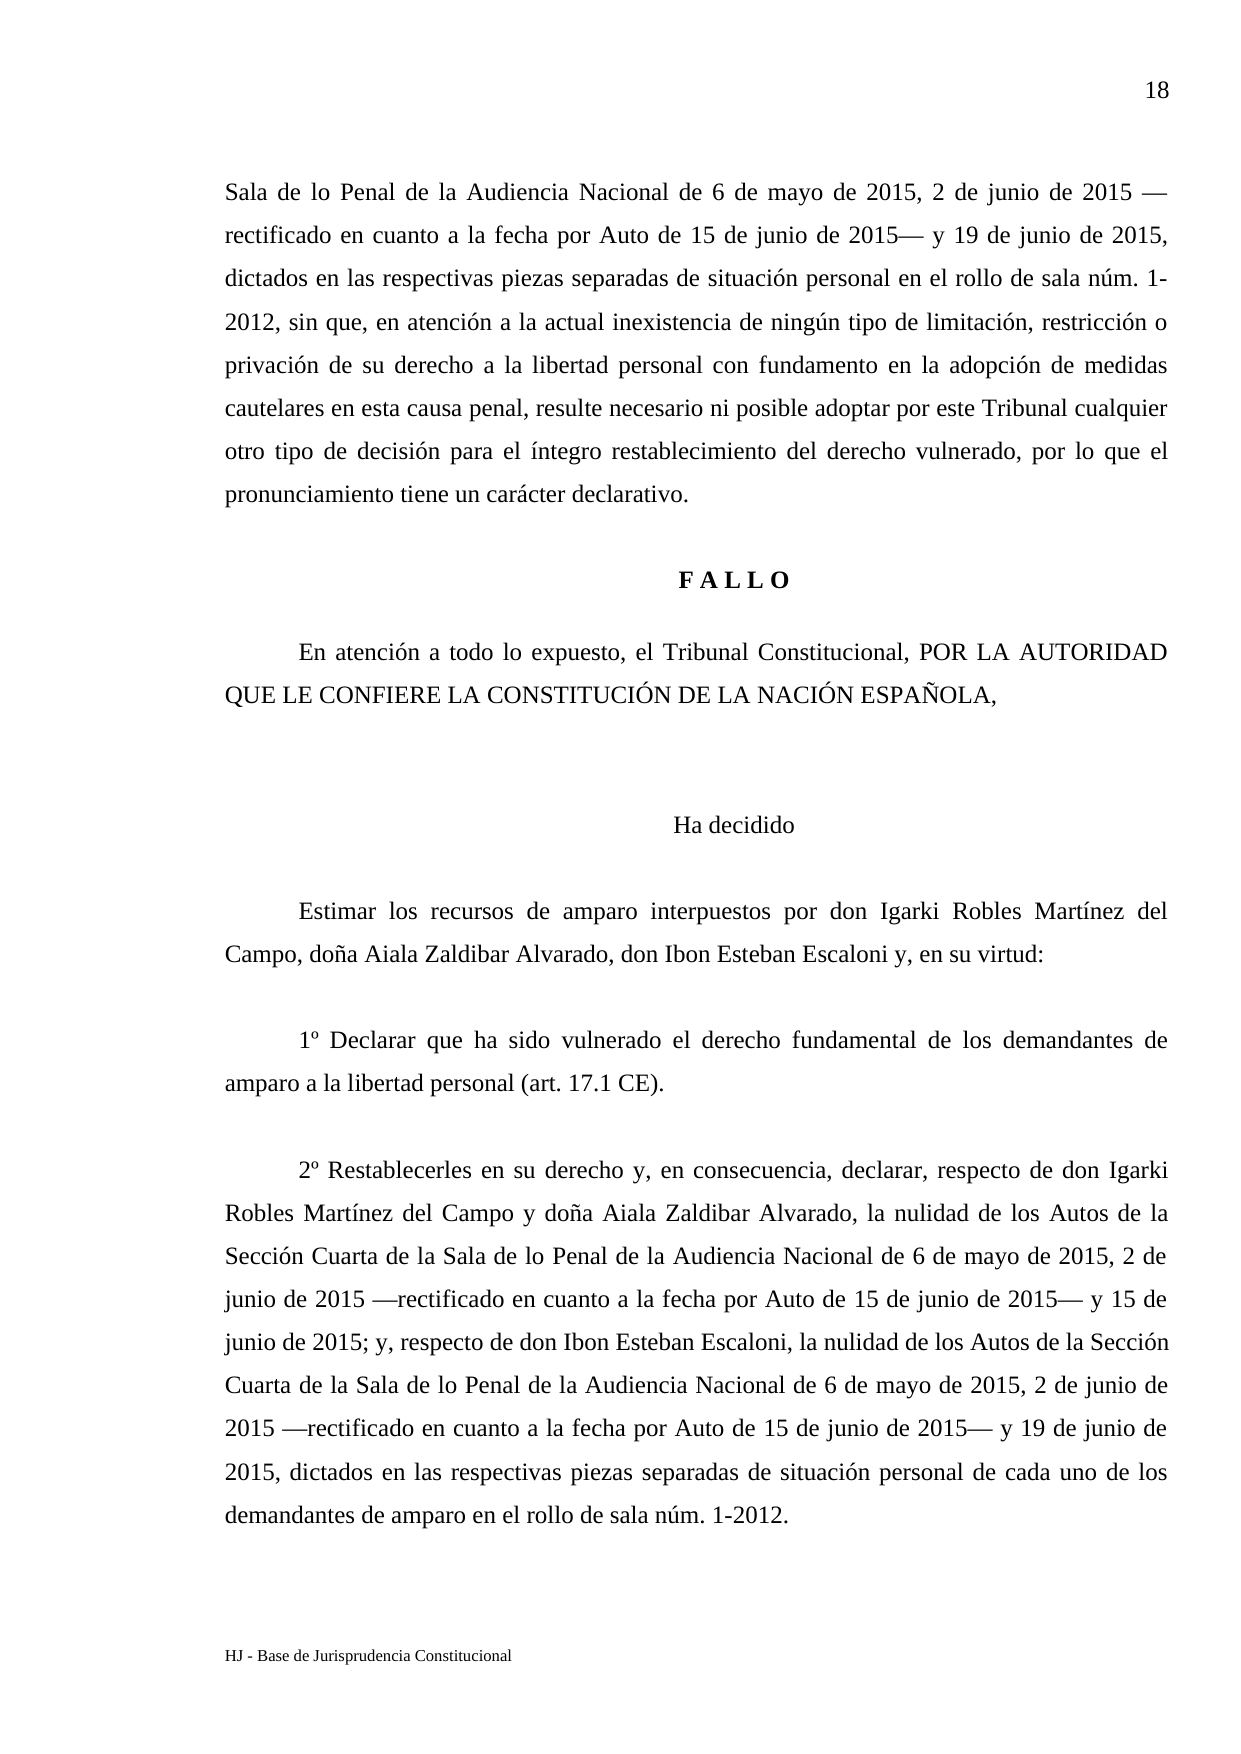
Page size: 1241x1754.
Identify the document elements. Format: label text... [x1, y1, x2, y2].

text 1º Declarar que ha sido vulnerado el derecho fundamental de los demandantes de amparo a la libertad personal (art. 17.1 CE). [224, 1025, 1169, 1097]
text 2º Restablecerles en su derecho y, en consecuencia, declarar, respecto de don Igarki Robles Martínez del Campo y doña Aiala Zaldibar Alvarado, la nulidad de los Autos de la Sección Cuarta de la Sala de lo Penal de la Audiencia Nacional de 6 de mayo de 2015, 2 de junio de 2015 —rectificado en cuanto a la fecha por Auto de 15 de junio de 2015— y 15 de junio de 2015; y, respecto de don Ibon Esteban Escaloni, la nulidad de los Autos de la Sección Cuarta de la Sala de lo Penal de la Audiencia Nacional de 6 de mayo de 2015, 2 de junio de 2015 —rectificado en cuanto a la fecha por Auto de 15 de junio de 2015— y 19 de junio de 2015, dictados en las respectivas piezas separadas de situación personal de cada uno de los demandantes de amparo en el rollo de sala núm. 1-2012. [224, 1155, 1169, 1528]
text En atención a todo lo expuesto, el Tribunal Constitucional, POR LA AUTORIDAD QUE LE CONFIERE LA CONSTITUCIÓN DE LA NACIÓN ESPAÑOLA, [224, 637, 1169, 709]
subtitle F A L L O [224, 565, 1169, 594]
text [224, 177, 1169, 508]
text Ha decidido [224, 810, 1169, 838]
text Estimar los recursos de amparo interpuestos por don Igarki Robles Martínez del Campo, doña Aiala Zaldibar Alvarado, don Ibon Esteban Escaloni y, en su virtud: [224, 896, 1169, 968]
